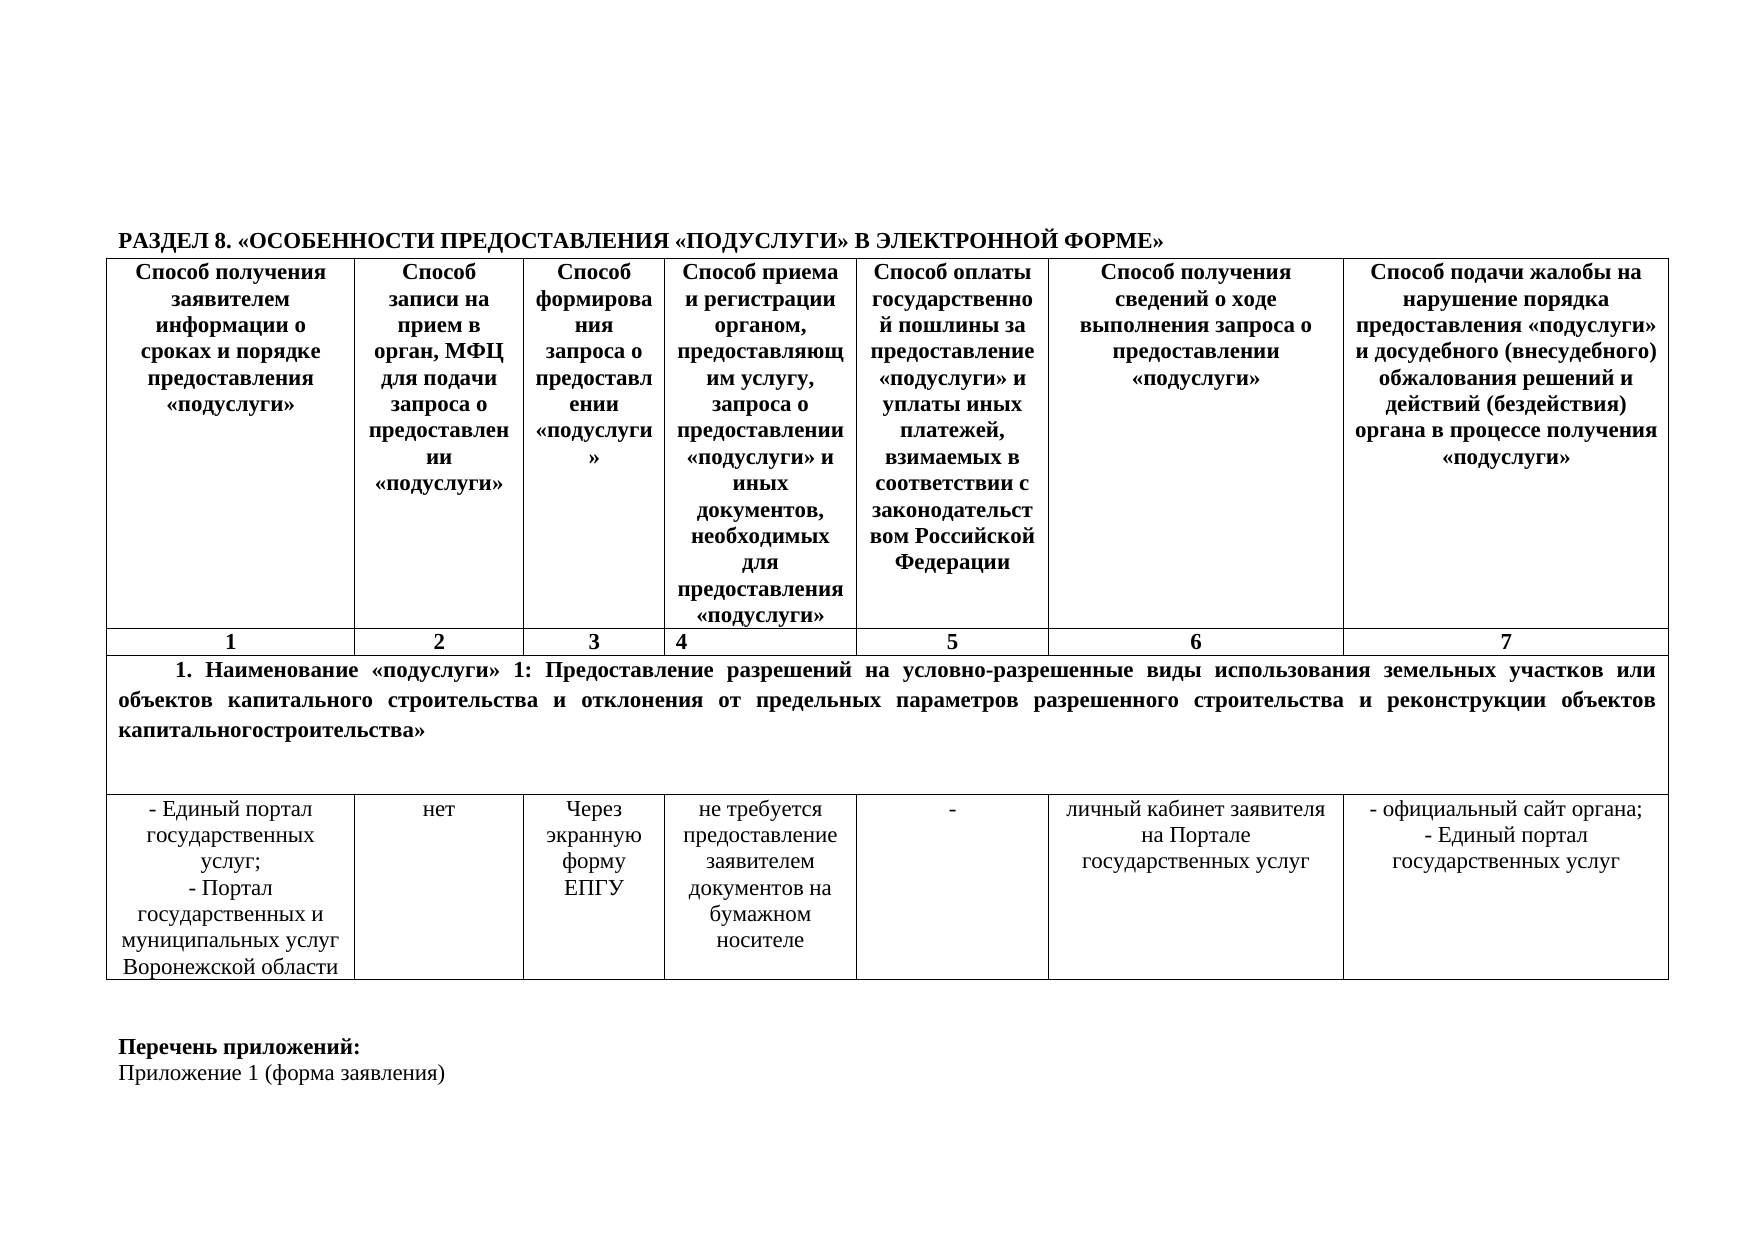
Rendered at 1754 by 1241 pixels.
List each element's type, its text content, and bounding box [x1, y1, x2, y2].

table_cell нет [355, 795, 523, 979]
table_cell не требуется предоставление заявителем документов на бумажном носителе [665, 795, 856, 979]
table_header Способ получения заявителем информации о сроках и порядке предоставления «подуслуги» [107, 259, 354, 627]
table_cell - официальный сайт органа; - Единый портал государственных услуг [1344, 795, 1668, 979]
table_cell 7 [1344, 629, 1668, 655]
table_cell личный кабинет заявителя на Портале государственных услуг [1049, 795, 1343, 979]
table_cell 1 [107, 629, 354, 655]
text Приложение 1 (форма заявления) [118, 1059, 1636, 1086]
table_cell Через экранную форму ЕПГУ [524, 795, 664, 979]
table_cell - [857, 795, 1048, 979]
table_cell 6 [1049, 629, 1343, 655]
table_cell 4 [665, 629, 856, 655]
table_header Способ получения сведений о ходе выполнения запроса о предоставлении «подуслуги» [1049, 259, 1343, 627]
text Перечень приложений: [118, 1033, 1636, 1059]
table_cell 3 [524, 629, 664, 655]
table_cell 2 [355, 629, 523, 655]
table_cell 5 [857, 629, 1048, 655]
table_cell 1. Наименование «подуслуги» 1: Предоставление разрешений на условно-разрешенные виды использования земельных участков или объектов капитального строительства и отклонения от предельных параметров разрешенного строительства и реконструкции объектов капитальногостроительства» [107, 656, 1668, 794]
table_header Способ записи на прием в орган, МФЦ для подачи запроса о предоставлении «подуслуги» [355, 259, 523, 627]
table_header Способ приема и регистрации органом, предоставляющим услугу, запроса о предоставлении «подуслуги» и иных документов, необходимых для предоставления «подуслуги» [665, 259, 856, 627]
table_header Способ подачи жалобы на нарушение порядка предоставления «подуслуги» и досудебного (внесудебного) обжалования решений и действий (бездействия) органа в процессе получения «подуслуги» [1344, 259, 1668, 627]
table_cell - Единый портал государственных услуг; - Портал государственных и муниципальных услуг Воронежской области [107, 795, 354, 979]
subtitle РАЗДЕЛ 8. «ОСОБЕННОСТИ ПРЕДОСТАВЛЕНИЯ «ПОДУСЛУГИ» В ЭЛЕКТРОННОЙ ФОРМЕ» [118, 227, 1636, 253]
table_header Способ оплаты государственной пошлины за предоставление «подуслуги» и уплаты иных платежей, взимаемых в соответствии с законодательством Российской Федерации [857, 259, 1048, 627]
table_header Способ формирования запроса о предоставлении «подуслуги» [524, 259, 664, 627]
